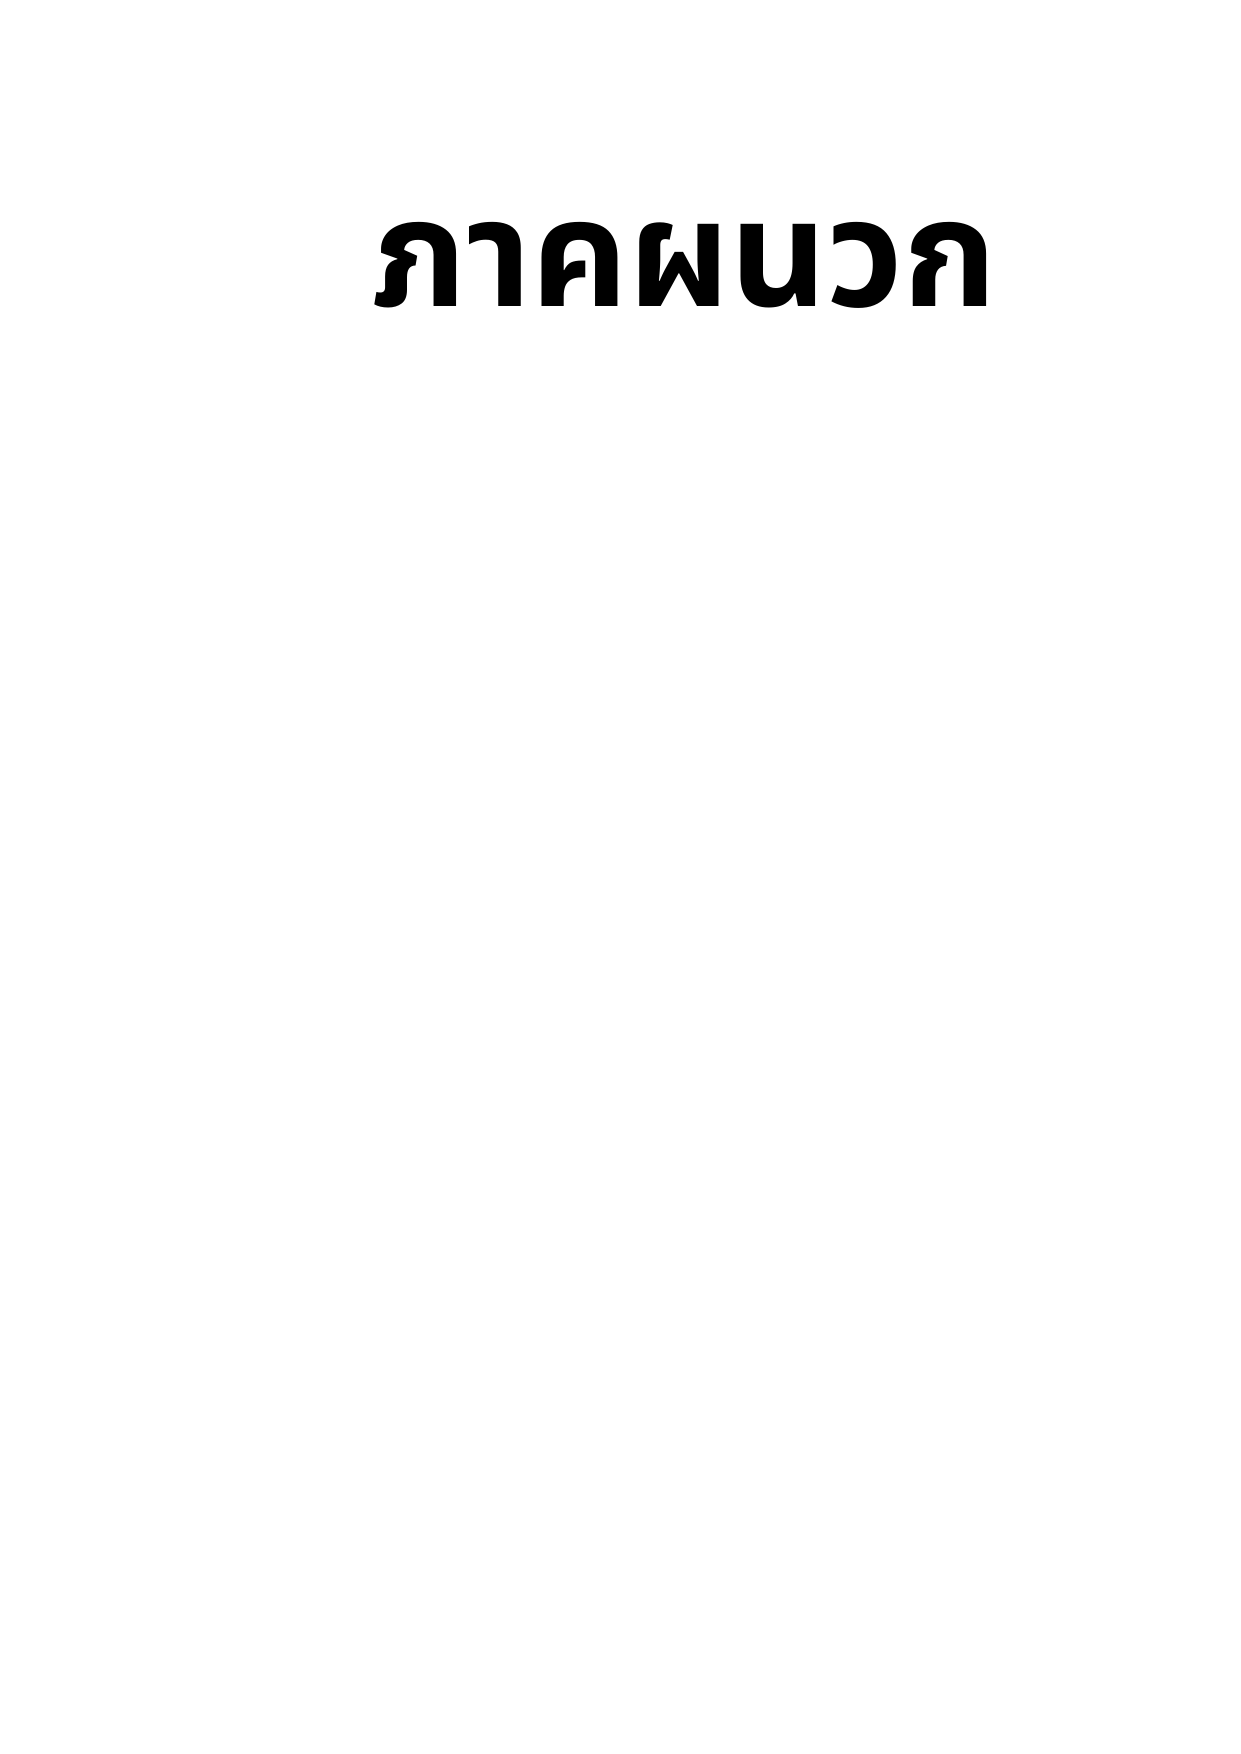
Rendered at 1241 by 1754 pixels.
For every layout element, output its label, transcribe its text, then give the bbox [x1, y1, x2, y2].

text ภาคผนวก [206, 148, 1162, 374]
